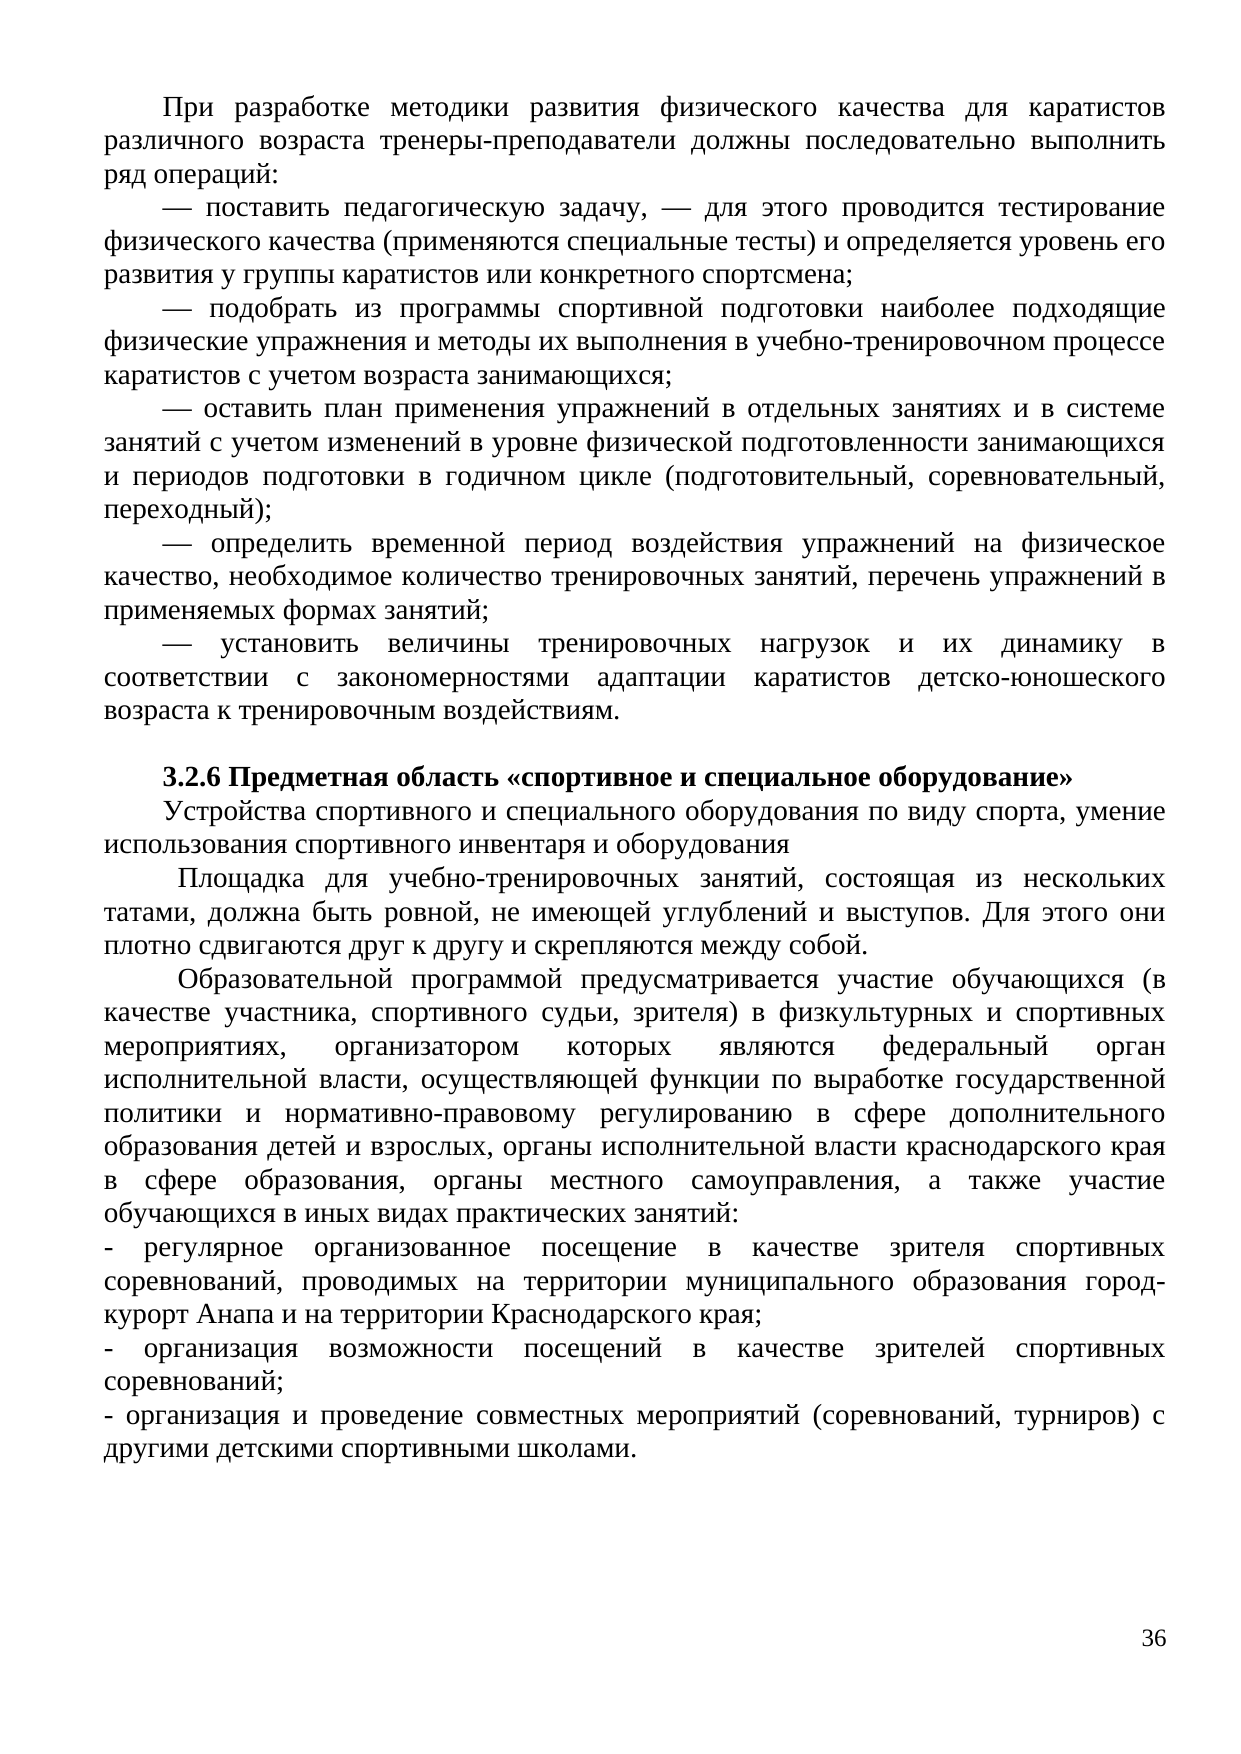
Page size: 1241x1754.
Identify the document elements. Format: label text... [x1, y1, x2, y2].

text Образовательной программой предусматривается участие обучающихся (в качестве участника, спортивного судьи, зрителя) в физкультурных и спортивных мероприятиях, организатором которых являются федеральный орган исполнительной власти, осуществляющей функции по выработке государственной политики и нормативно-правовому регулированию в сфере дополнительного образования детей и взрослых, органы исполнительной власти краснодарского края в сфере образования, органы местного самоуправления, а также участие обучающихся в иных видах практических занятий: [103, 961, 1166, 1229]
text Устройства спортивного и специального оборудования по виду спорта, умение использования спортивного инвентаря и оборудования [103, 793, 1166, 860]
text — установить величины тренировочных нагрузок и их динамику в соответствии с закономерностями адаптации каратистов детско-юношеского возраста к тренировочным воздействиям. [103, 625, 1166, 726]
text — подобрать из программы спортивной подготовки наиболее подходящие физические упражнения и методы их выполнения в учебно-тренировочном процессе каратистов с учетом возраста занимающихся; [103, 290, 1166, 391]
text Площадка для учебно-тренировочных занятий, состоящая из нескольких татами, должна быть ровной, не имеющей углублений и выступов. Для этого они плотно сдвигаются друг к другу и скрепляются между собой. [103, 860, 1166, 961]
text - организация возможности посещений в качестве зрителей спортивных соревнований; [103, 1330, 1166, 1397]
text - регулярное организованное посещение в качестве зрителя спортивных соревнований, проводимых на территории муниципального образования город-курорт Анапа и на территории Краснодарского края; [103, 1229, 1166, 1330]
text — оставить план применения упражнений в отдельных занятиях и в системе занятий с учетом изменений в уровне физической подготовленности занимающихся и периодов подготовки в годичном цикле (подготовительный, соревновательный, переходный); [103, 391, 1166, 525]
text - организация и проведение совместных мероприятий (соревнований, турниров) с другими детскими спортивными школами. [103, 1397, 1166, 1464]
text — поставить педагогическую задачу, — для этого проводится тестирование физического качества (применяются специальные тесты) и определяется уровень его развития у группы каратистов или конкретного спортсмена; [103, 189, 1166, 290]
text При разработке методики развития физического качества для каратистов различного возраста тренеры-преподаватели должны последовательно выполнить ряд операций: [103, 89, 1166, 189]
text — определить временной период воздействия упражнений на физическое качество, необходимое количество тренировочных занятий, перечень упражнений в применяемых формах занятий; [103, 525, 1166, 625]
text 3.2.6 Предметная область «спортивное и специальное оборудование» [103, 759, 1166, 793]
